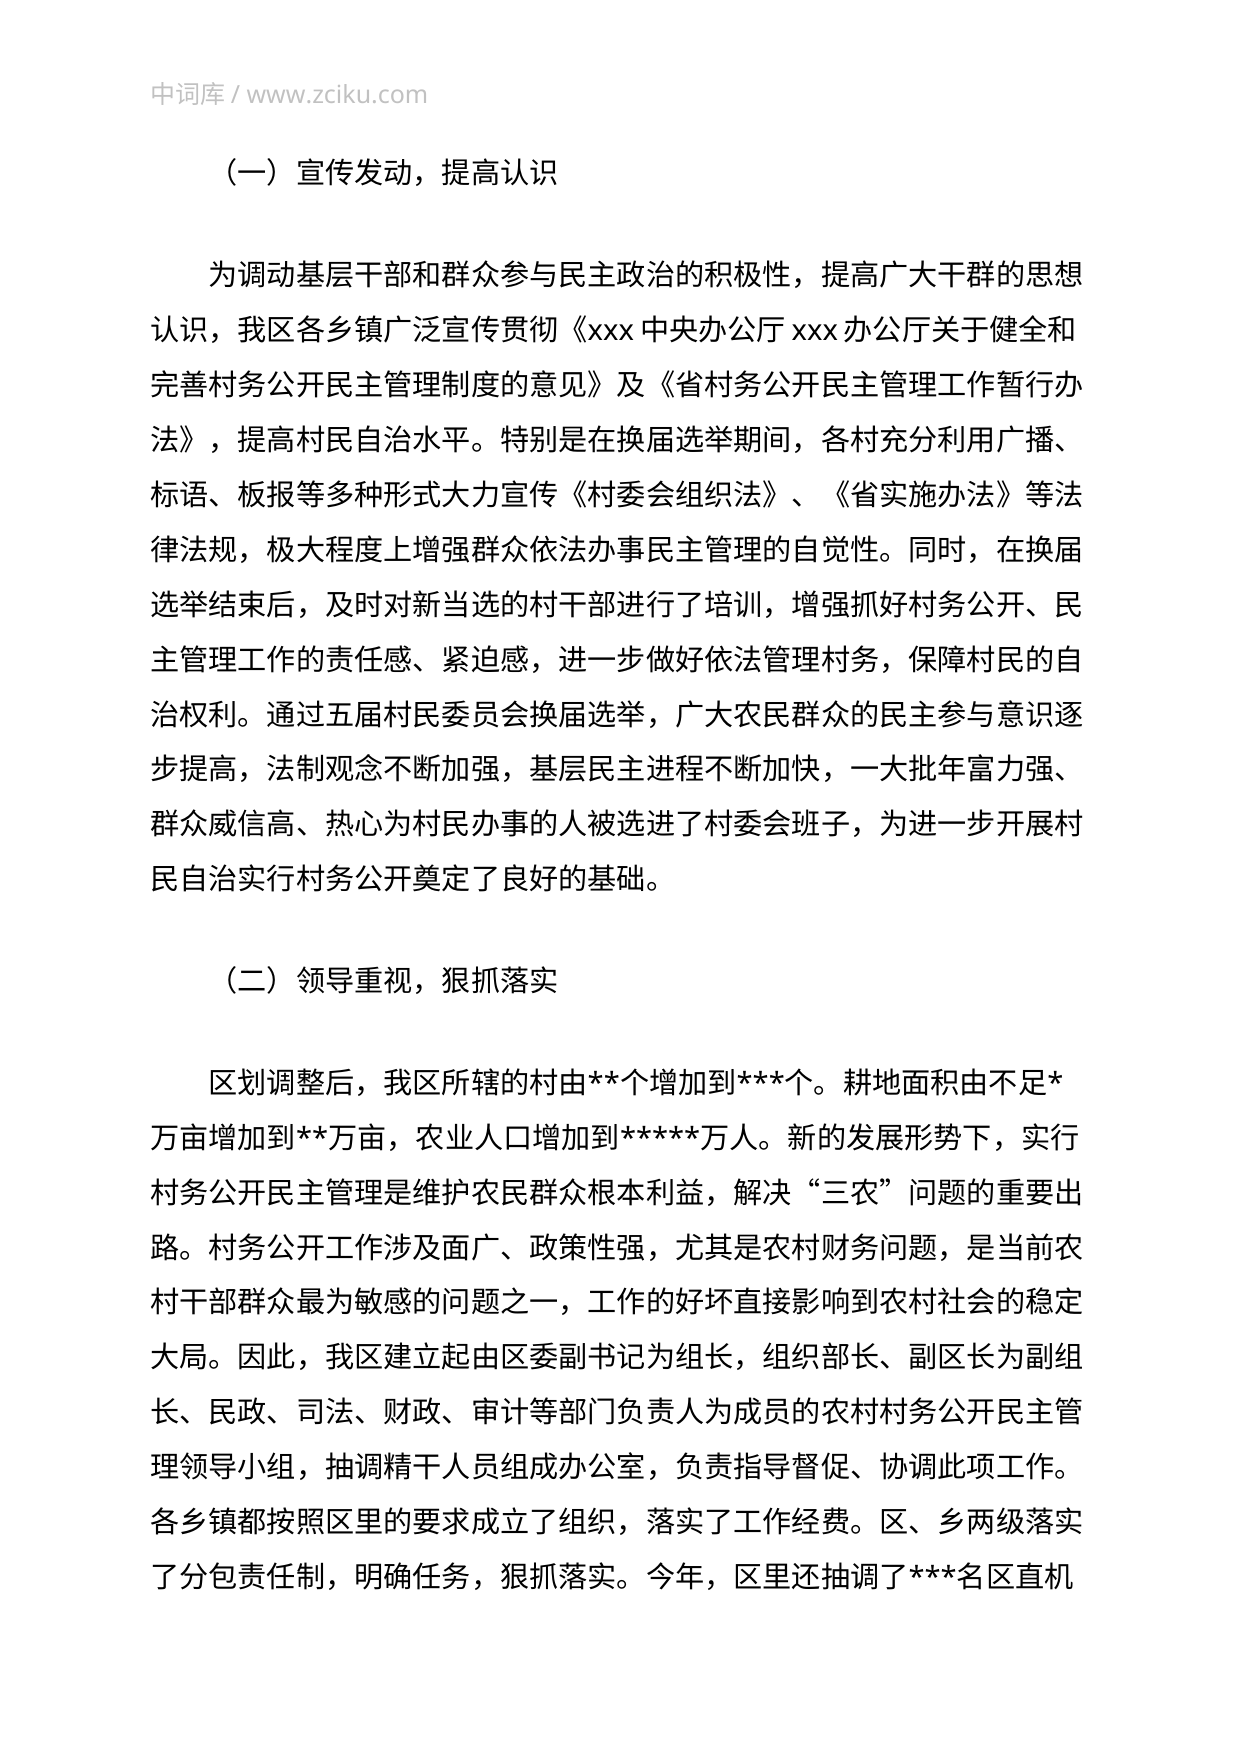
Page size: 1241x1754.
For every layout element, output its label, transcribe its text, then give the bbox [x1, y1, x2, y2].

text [150, 1059, 1090, 1596]
text 为调动基层干部和群众参与民主政治的积极性，提高广大干群的思想认识，我区各乡镇广泛宣传贯彻《xxx中央办公厅xxx办公厅关于健全和完善村务公开民主管理制度的意见》及《省村务公开民主管理工作暂行办法》，提高村民自治水平。特别是在换届选举期间，各村充分利用广播、标语、板报等多种形式大力宣传《村委会组织法》、《省实施办法》等法律法规，极大程度上增强群众依法办事民主管理的自觉性。同时，在换届选举结束后，及时对新当选的村干部进行了培训，增强抓好村务公开、民主管理工作的责任感、紧迫感，进一步做好依法管理村务，保障村民的自治权利。通过五届村民委员会换届选举，广大农民群众的民主参与意识逐步提高，法制观念不断加强，基层民主进程不断加快，一大批年富力强、群众威信高、热心为村民办事的人被选进了村委会班子，为进一步开展村民自治实行村务公开奠定了良好的基础。 [150, 252, 1090, 898]
text （一）宣传发动，提高认识 [150, 150, 1090, 192]
text （二）领导重视，狠抓落实 [150, 957, 1090, 1000]
